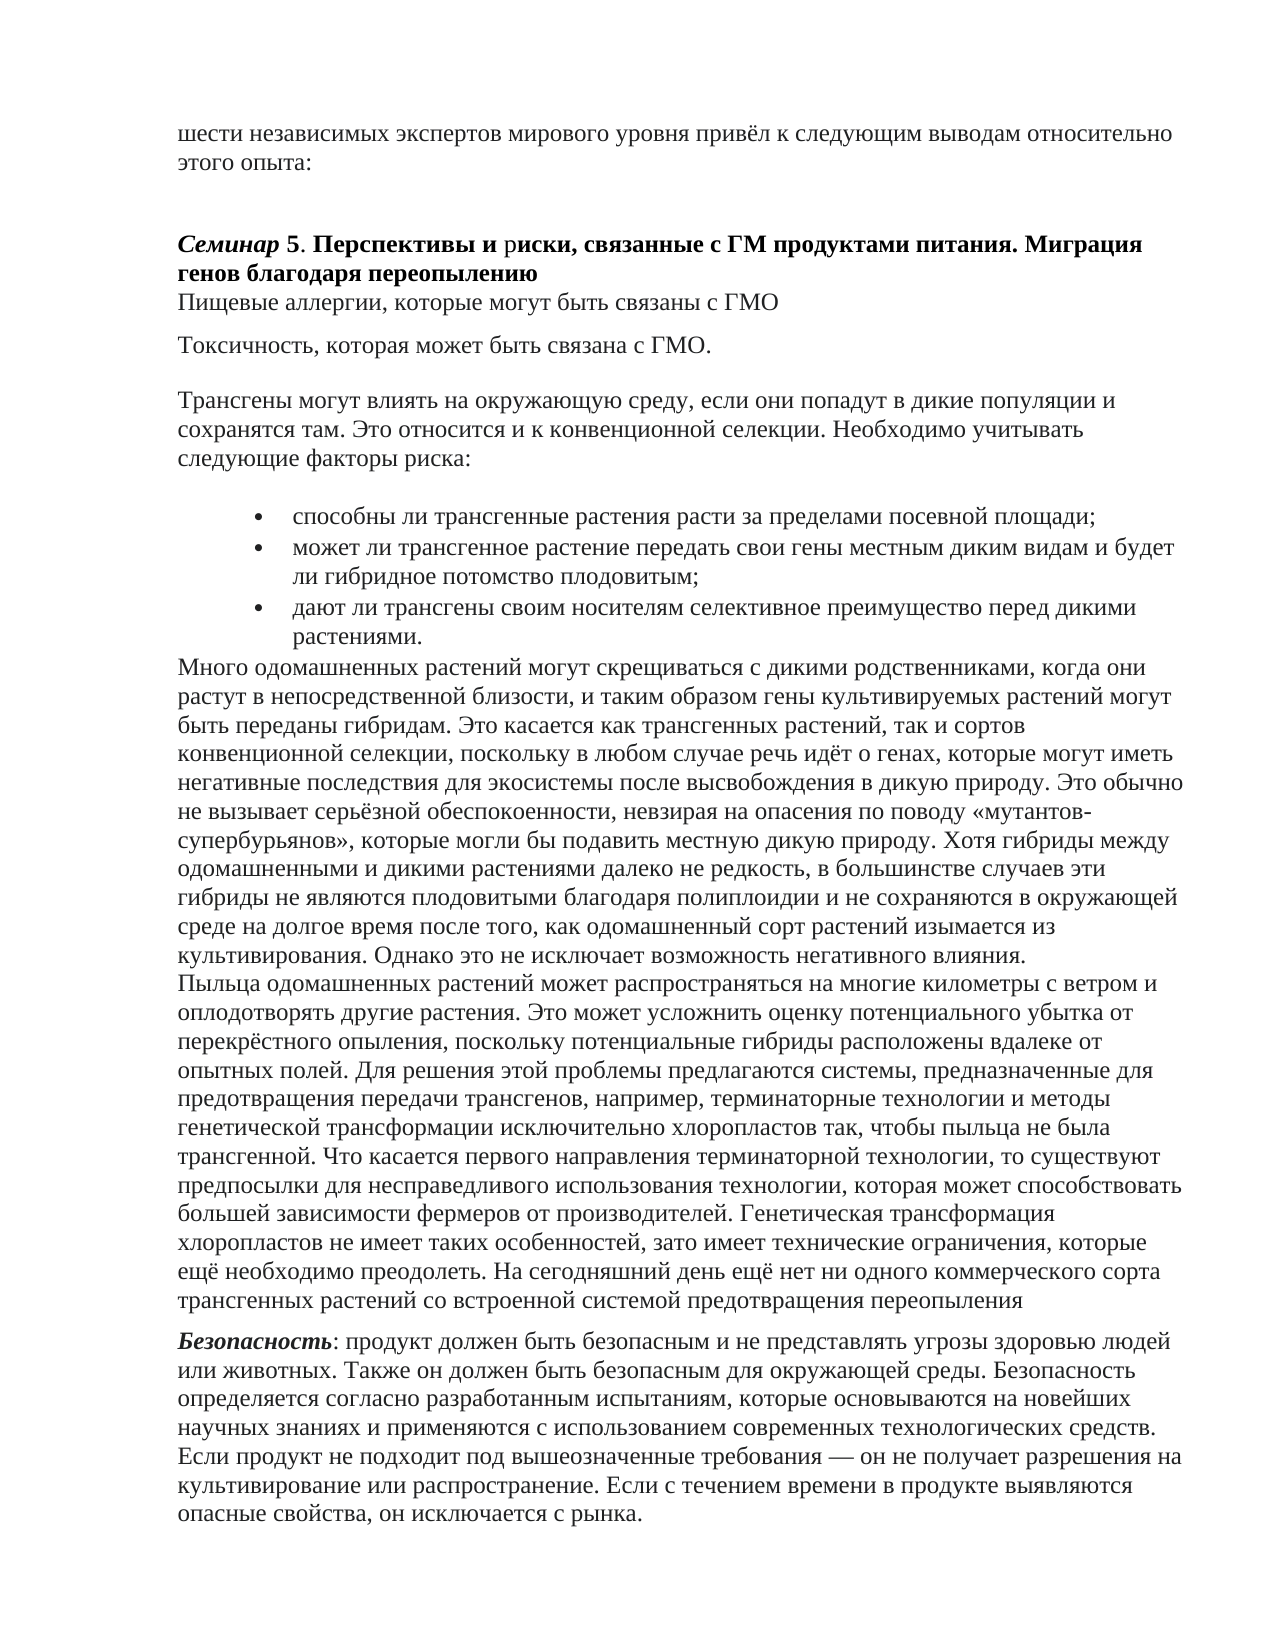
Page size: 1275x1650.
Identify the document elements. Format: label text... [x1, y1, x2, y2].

text Пищевые аллергии, которые могут быть связаны с ГМО [177, 287, 1186, 316]
list способны ли трансгенные растения расти за пределами посевной площади; [255, 501, 1186, 530]
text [177, 118, 1186, 176]
text Много одомашненных растений могут скрещиваться с дикими родственниками, когда они растут в непосредственной близости, и таким образом гены культивируемых растений могут быть переданы гибридам. Это касается как трансгенных растений, так и сортов конвенционной селекции, поскольку в любом случае речь идёт о генах, которые могут иметь негативные последствия для экосистемы после высвобождения в дикую природу. Это обычно не вызывает серьёзной обеспокоенности, невзирая на опасения по поводу «мутантов-супербурьянов», которые могли бы подавить местную дикую природу. Хотя гибриды между одомашненными и дикими растениями далеко не редкость, в большинстве случаев эти гибриды не являются плодовитыми благодаря полиплоидии и не сохраняются в окружающей среде на долгое время после того, как одомашненный сорт растений изымается из культивирования. Однако это не исключает возможность негативного влияния. [177, 652, 1186, 968]
text Безопасность: продукт должен быть безопасным и не представлять угрозы здоровью людей или животных. Также он должен быть безопасным для окружающей среды. Безопасность определяется согласно разработанным испытаниям, которые основываются на новейших научных знаниях и применяются с использованием современных технологических средств. Если продукт не подходит под вышеозначенные требования — он не получает разрешения на культивирование или распространение. Если с течением времени в продукте выявляются опасные свойства, он исключается с рынка. [177, 1326, 1186, 1527]
text Пыльца одомашненных растений может распространяться на многие километры с ветром и оплодотворять другие растения. Это может усложнить оценку потенциального убытка от перекрёстного опыления, поскольку потенциальные гибриды расположены вдалеке от опытных полей. Для решения этой проблемы предлагаются системы, предназначенные для предотвращения передачи трансгенов, например, терминаторные технологии и методы генетической трансформации исключительно хлоропластов так, чтобы пыльца не была трансгенной. Что касается первого направления терминаторной технологии, то существуют предпосылки для несправедливого использования технологии, которая может способствовать большей зависимости фермеров от производителей. Генетическая трансформация хлоропластов не имеет таких особенностей, зато имеет технические ограничения, которые ещё необходимо преодолеть. На сегодняшний день ещё нет ни одного коммерческого сорта трансгенных растений со встроенной системой предотвращения переопыления [177, 968, 1186, 1313]
text Трансгены могут влиять на окружающую среду, если они попадут в дикие популяции и сохранятся там. Это относится и к конвенционной селекции. Необходимо учитывать следующие факторы риска: [177, 386, 1186, 472]
text Токсичность, которая может быть связана с ГМО. [177, 330, 1186, 359]
list дают ли трансгены своим носителям селективное преимущество перед дикими растениями. [255, 592, 1186, 650]
text Семинар 5. Перспективы и риски, связанные с ГМ продуктами питания. Миграция генов благодаря переопылению [177, 229, 1186, 287]
list может ли трансгенное растение передать свои гены местным диким видам и будет ли гибридное потомство плодовитым; [255, 532, 1186, 590]
